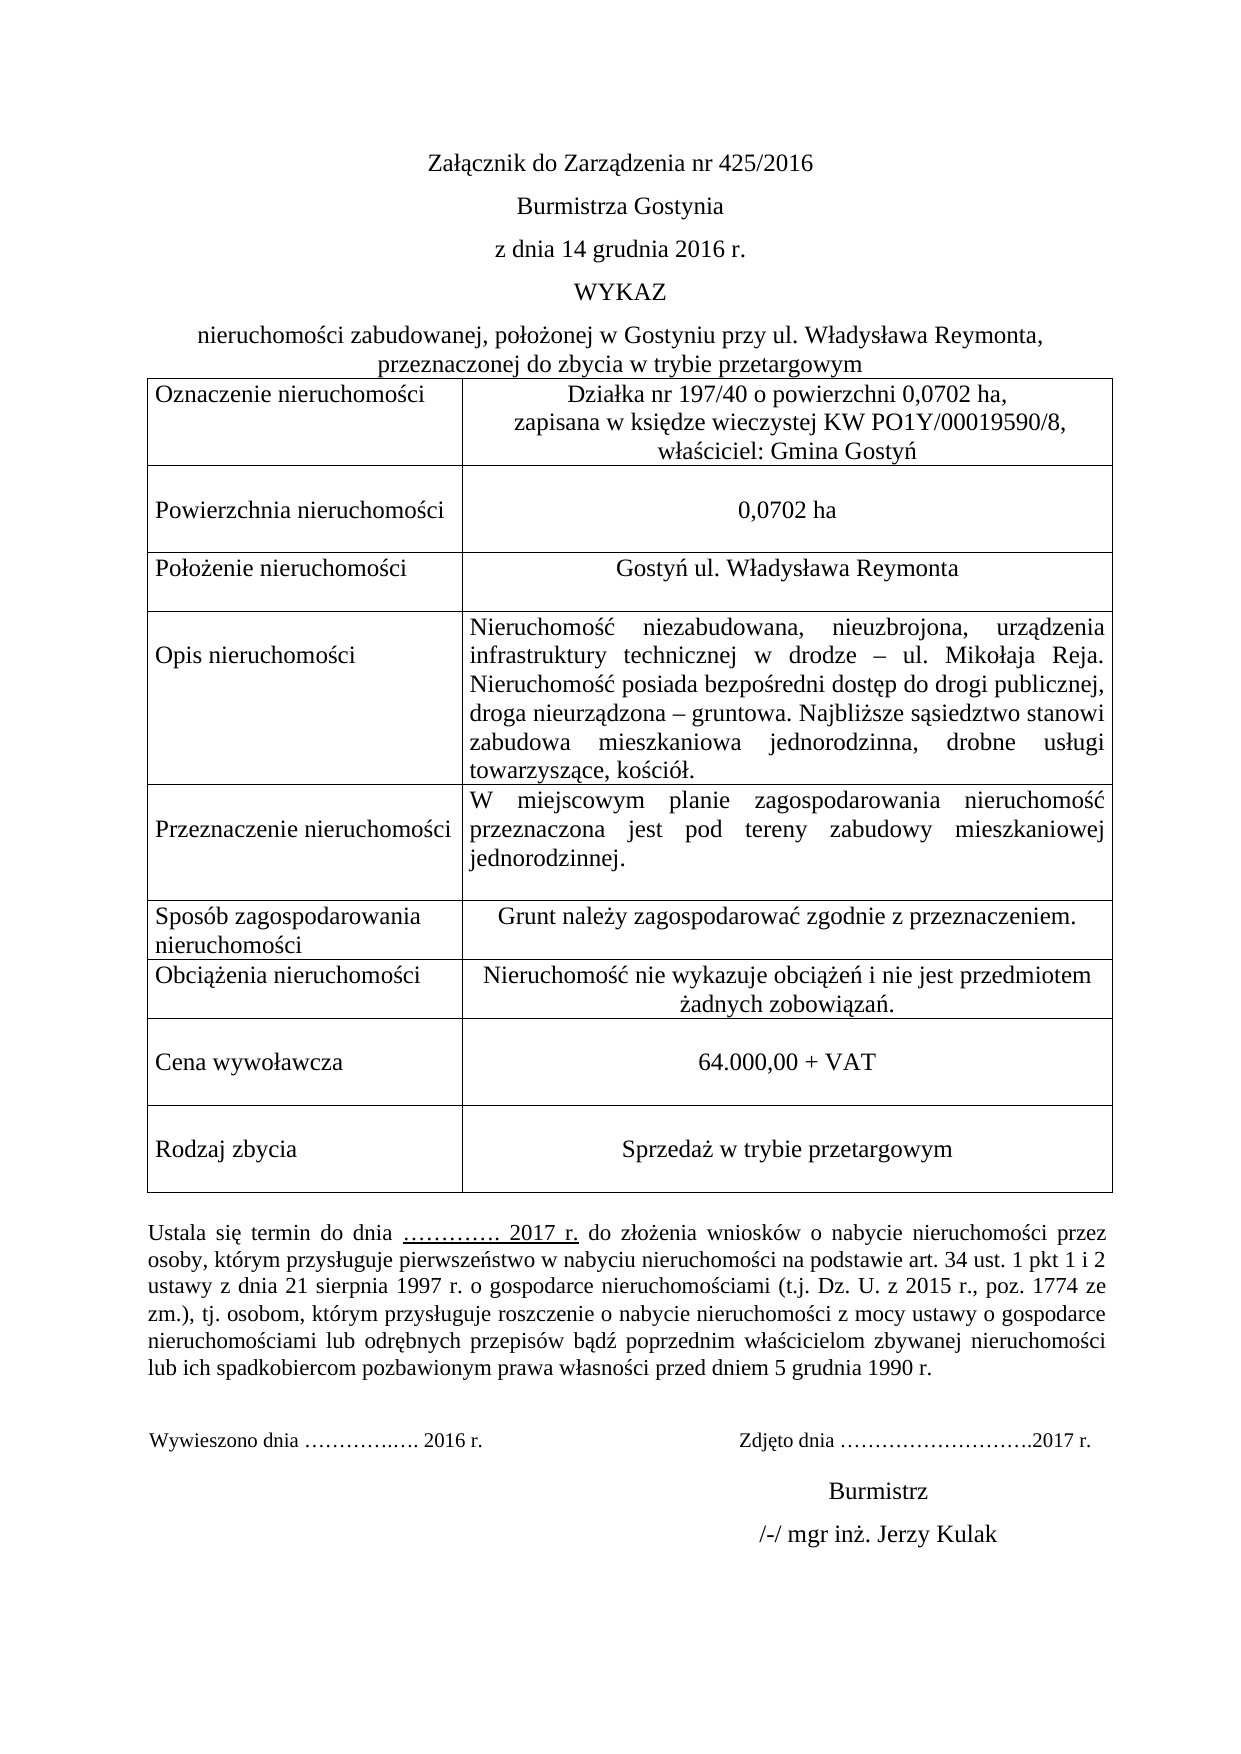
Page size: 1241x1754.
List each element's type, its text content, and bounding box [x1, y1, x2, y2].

table_cell Nieruchomość nie wykazuje obciążeń i nie jest przedmiotem żadnych zobowiązań. [463, 960, 1112, 1017]
title WYKAZ [148, 277, 1093, 306]
table_cell Obciążenia nieruchomości [148, 960, 462, 1017]
title z dnia 14 grudnia 2016 r. [148, 234, 1093, 263]
table_cell Grunt należy zagospodarować zgodnie z przeznaczeniem. [463, 901, 1112, 959]
table_cell 0,0702 ha [463, 466, 1112, 552]
table_cell Powierzchnia nieruchomości [148, 466, 462, 552]
table_cell Przeznaczenie nieruchomości [148, 785, 462, 900]
table_cell Gostyń ul. Władysława Reymonta [463, 553, 1112, 611]
table_cell Rodzaj zbycia [148, 1106, 462, 1192]
title Załącznik do Zarządzenia nr 425/2016 [148, 148, 1093, 176]
title Burmistrza Gostynia [148, 191, 1093, 219]
subtitle nieruchomości zabudowanej, położonej w Gostyniu przy ul. Władysława Reymonta, przeznaczonej do zbycia w trybie przetargowym [148, 320, 1093, 378]
table_cell Położenie nieruchomości [148, 553, 462, 611]
text Burmistrz [590, 1476, 1093, 1505]
text Wywieszono dnia ………….…. 2016 r. Zdjęto dnia ……………………….2017 r. [148, 1428, 1093, 1452]
table_cell Sposób zagospodarowania nieruchomości [148, 901, 462, 959]
text Ustala się termin do dnia …………. 2017 r. do złożenia wniosków o nabycie nieruchomości przez osoby, którym przysługuje pierwszeństwo w nabyciu nieruchomości na podstawie art. 34 ust. 1 pkt 1 i 2 ustawy z dnia 21 sierpnia 1997 r. o gospodarce nieruchomościami (t.j. Dz. U. z 2015 r., poz. 1774 ze zm.), tj. osobom, którym przysługuje roszczenie o nabycie nieruchomości z mocy ustawy o gospodarce nieruchomościami lub odrębnych przepisów bądź poprzednim właścicielom zbywanej nieruchomości lub ich spadkobiercom pozbawionym prawa własności przed dniem 5 grudnia 1990 r. [148, 1219, 1107, 1380]
table_cell Sprzedaż w trybie przetargowym [463, 1106, 1112, 1192]
table_cell 64.000,00 + VAT [463, 1019, 1112, 1105]
table_header Oznaczenie nieruchomości [148, 379, 462, 465]
table_header Działka nr 197/40 o powierzchni 0,0702 ha, zapisana w księdze wieczystej KW PO1Y/00019590/8, właściciel: Gmina Gostyń [463, 379, 1112, 465]
text /-/ mgr inż. Jerzy Kulak [590, 1519, 1093, 1548]
table_cell Cena wywoławcza [148, 1019, 462, 1105]
table_cell Opis nieruchomości [148, 612, 462, 784]
table_cell Nieruchomość niezabudowana, nieuzbrojona, urządzenia infrastruktury technicznej w drodze – ul. Mikołaja Reja. Nieruchomość posiada bezpośredni dostęp do drogi publicznej, droga nieurządzona – gruntowa. Najbliższe sąsiedztwo stanowi zabudowa mieszkaniowa jednorodzinna, drobne usługi towarzyszące, kościół. [463, 612, 1112, 784]
table_cell W miejscowym planie zagospodarowania nieruchomość przeznaczona jest pod tereny zabudowy mieszkaniowej jednorodzinnej. [463, 785, 1112, 900]
